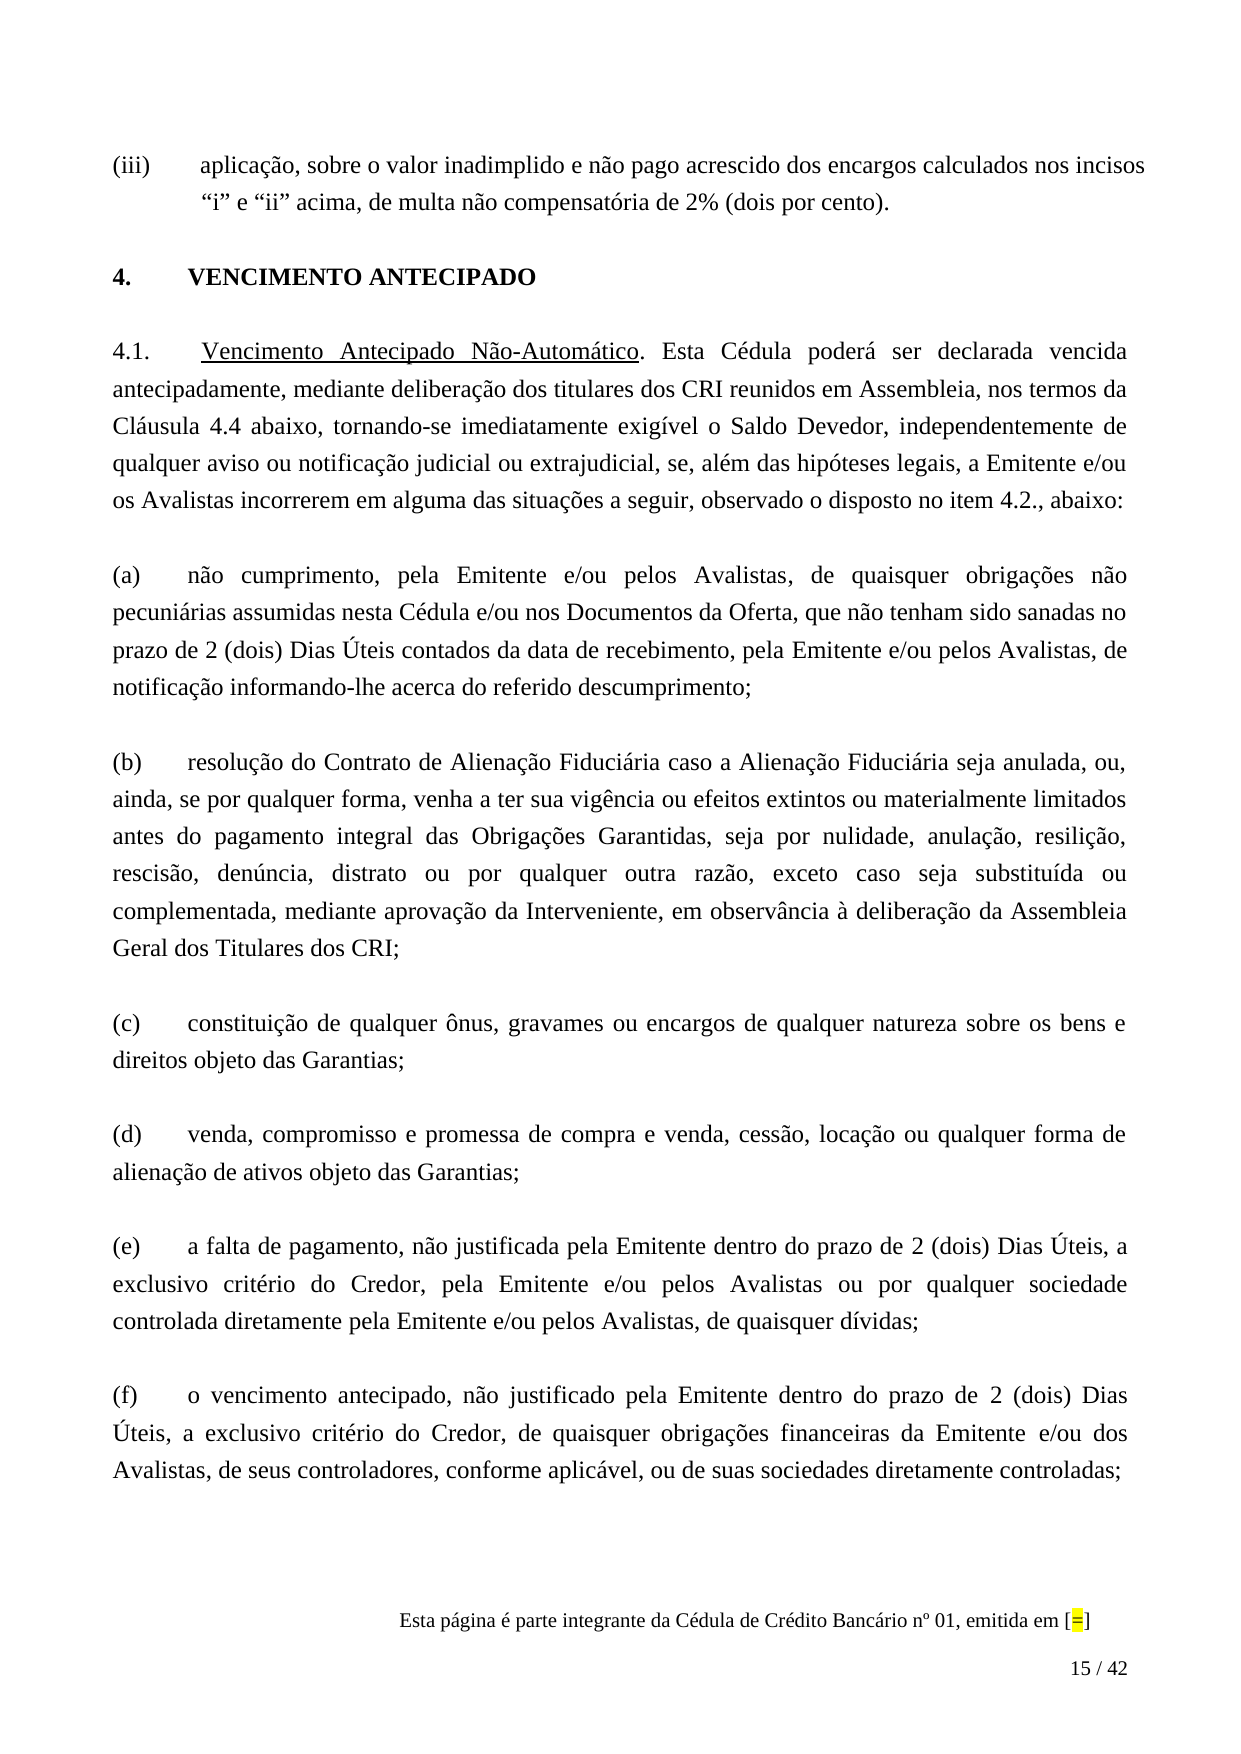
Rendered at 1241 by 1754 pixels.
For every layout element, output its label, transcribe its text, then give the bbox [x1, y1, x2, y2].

list não cumprimento, pela Emitente e/ou pelos Avalistas, de quaisquer obrigações não pecuniárias assumidas nesta Cédula e/ou nos Documentos da Oferta, que não tenham sido sanadas no prazo de 2 (dois) Dias Úteis contados da data de recebimento, pela Emitente e/ou pelos Avalistas, de notificação informando-lhe acerca do referido descumprimento; [112, 560, 1128, 701]
list o vencimento antecipado, não justificado pela Emitente dentro do prazo de 2 (dois) Dias Úteis, a exclusivo critério do Credor, de quaisquer obrigações financeiras da Emitente e/ou dos Avalistas, de seus controladores, conforme aplicável, ou de suas sociedades diretamente controladas; [112, 1381, 1128, 1484]
text 4. VENCIMENTO ANTECIPADO [112, 262, 1146, 291]
list Vencimento Antecipado Não-Automático. Esta Cédula poderá ser declarada vencida antecipadamente, mediante deliberação dos titulares dos CRI reunidos em Assembleia, nos termos da Cláusula 4.4 abaixo, tornando-se imediatamente exigível o Saldo Devedor, independentemente de qualquer aviso ou notificação judicial ou extrajudicial, se, além das hipóteses legais, a Emitente e/ou os Avalistas incorrerem em alguma das situações a seguir, observado o disposto no item 4.2., abaixo: [112, 336, 1128, 514]
list resolução do Contrato de Alienação Fiduciária caso a Alienação Fiduciária seja anulada, ou, ainda, se por qualquer forma, venha a ter sua vigência ou efeitos extintos ou materialmente limitados antes do pagamento integral das Obrigações Garantidas, seja por nulidade, anulação, resilição, rescisão, denúncia, distrato ou por qualquer outra razão, exceto caso seja substituída ou complementada, mediante aprovação da Interveniente, em observância à deliberação da Assembleia Geral dos Titulares dos CRI; [112, 747, 1128, 962]
list a falta de pagamento, não justificada pela Emitente dentro do prazo de 2 (dois) Dias Úteis, a exclusivo critério do Credor, pela Emitente e/ou pelos Avalistas ou por qualquer sociedade controlada diretamente pela Emitente e/ou pelos Avalistas, de quaisquer dívidas; [112, 1231, 1128, 1335]
list venda, compromisso e promessa de compra e venda, cessão, locação ou qualquer forma de alienação de ativos objeto das Garantias; [112, 1119, 1128, 1186]
list constituição de qualquer ônus, gravames ou encargos de qualquer natureza sobre os bens e direitos objeto das Garantias; [112, 1008, 1128, 1074]
list aplicação, sobre o valor inadimplido e não pago acrescido dos encargos calculados nos incisos “i” e “ii” acima, de multa não compensatória de 2% (dois por cento). [112, 150, 1146, 216]
